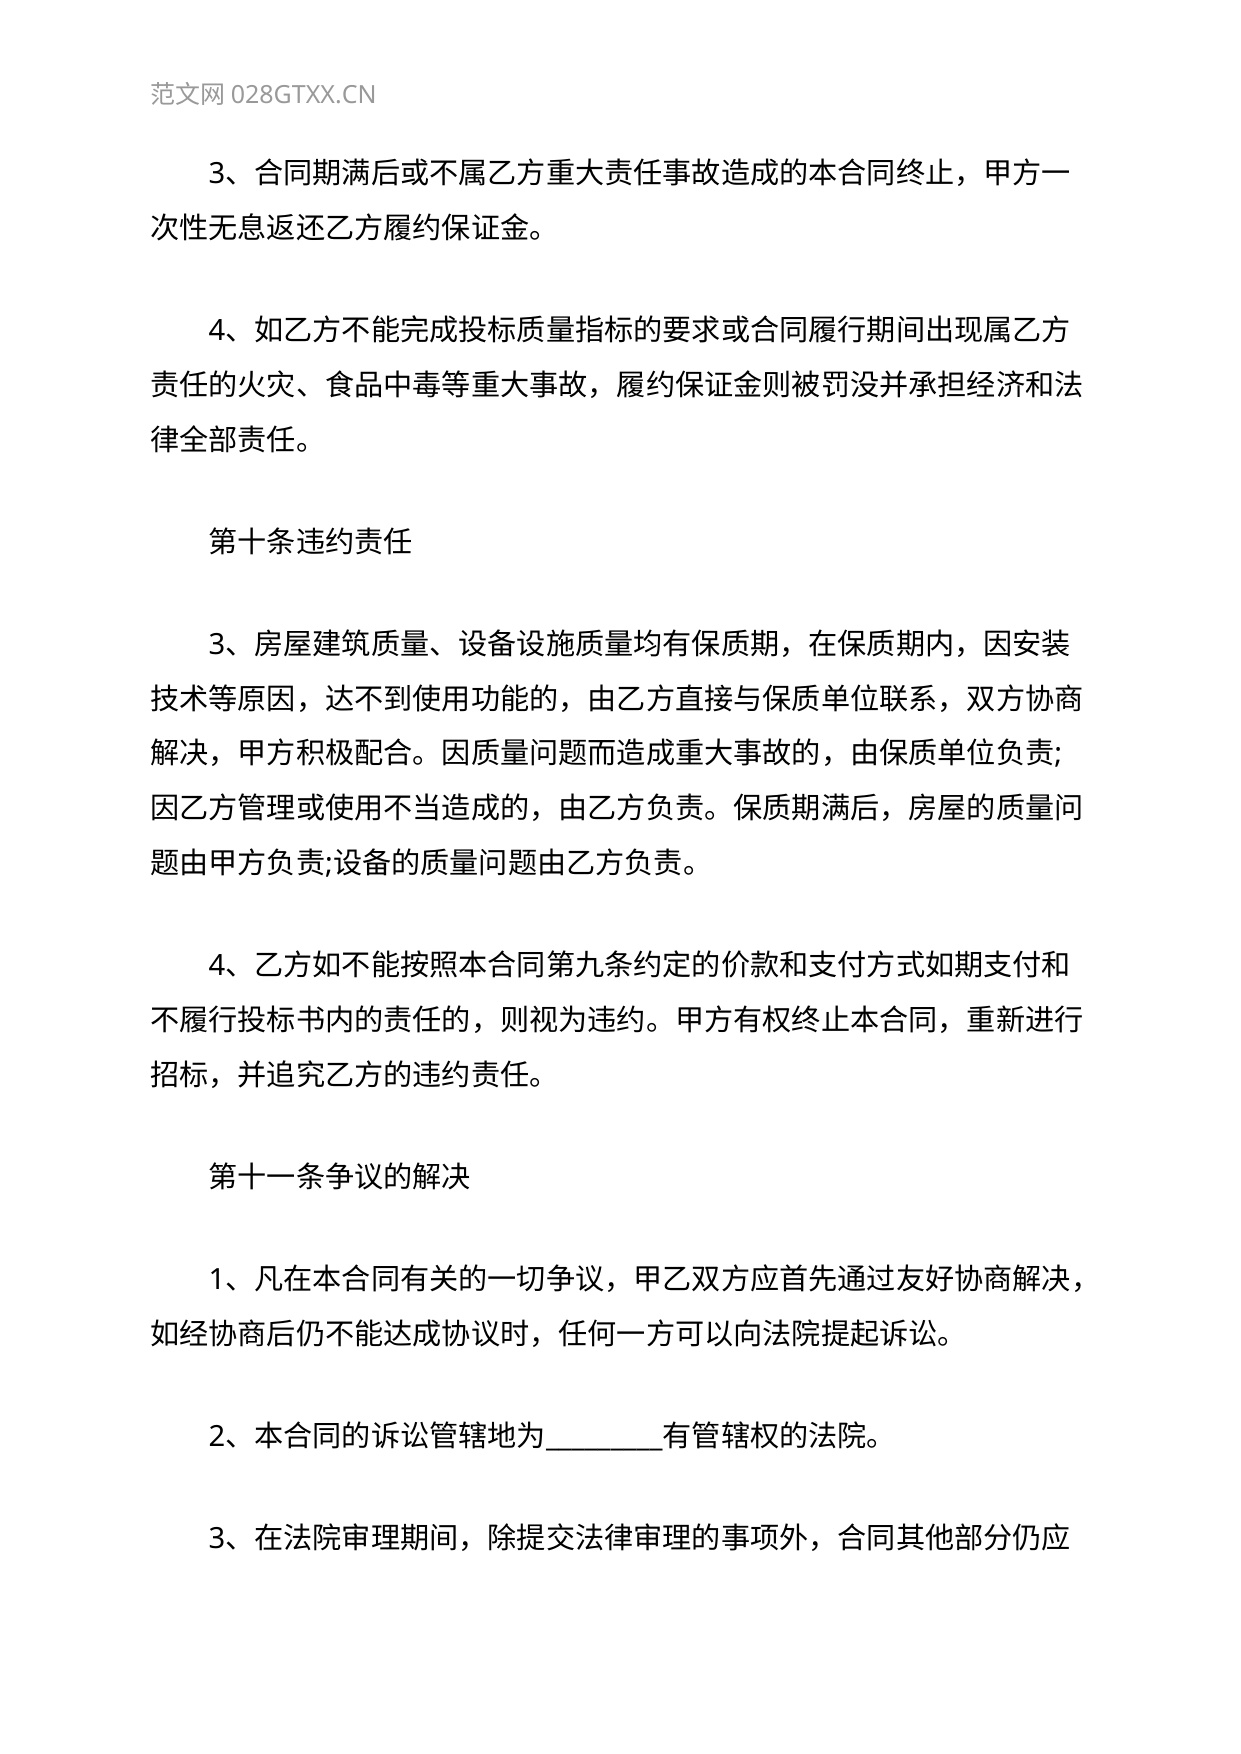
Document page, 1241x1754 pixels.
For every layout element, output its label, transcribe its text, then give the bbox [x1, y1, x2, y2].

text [150, 1514, 1090, 1557]
text 4、如乙方不能完成投标质量指标的要求或合同履行期间出现属乙方责任的火灾、食品中毒等重大事故，履约保证金则被罚没并承担经济和法律全部责任。 [150, 307, 1090, 459]
text 4、乙方如不能按照本合同第九条约定的价款和支付方式如期支付和不履行投标书内的责任的，则视为违约。甲方有权终止本合同，重新进行招标，并追究乙方的违约责任。 [150, 942, 1090, 1094]
text 第十一条争议的解决 [150, 1154, 1090, 1196]
text 3、合同期满后或不属乙方重大责任事故造成的本合同终止，甲方一次性无息返还乙方履约保证金。 [150, 150, 1090, 247]
text 1、凡在本合同有关的一切争议，甲乙双方应首先通过友好协商解决，如经协商后仍不能达成协议时，任何一方可以向法院提起诉讼。 [150, 1255, 1090, 1353]
text 2、本合同的诉讼管辖地为_________有管辖权的法院。 [150, 1412, 1090, 1454]
text 第十条违约责任 [150, 518, 1090, 561]
text 3、房屋建筑质量、设备设施质量均有保质期，在保质期内，因安装技术等原因，达不到使用功能的，由乙方直接与保质单位联系，双方协商解决，甲方积极配合。因质量问题而造成重大事故的，由保质单位负责;因乙方管理或使用不当造成的，由乙方负责。保质期满后，房屋的质量问题由甲方负责;设备的质量问题由乙方负责。 [150, 620, 1090, 882]
